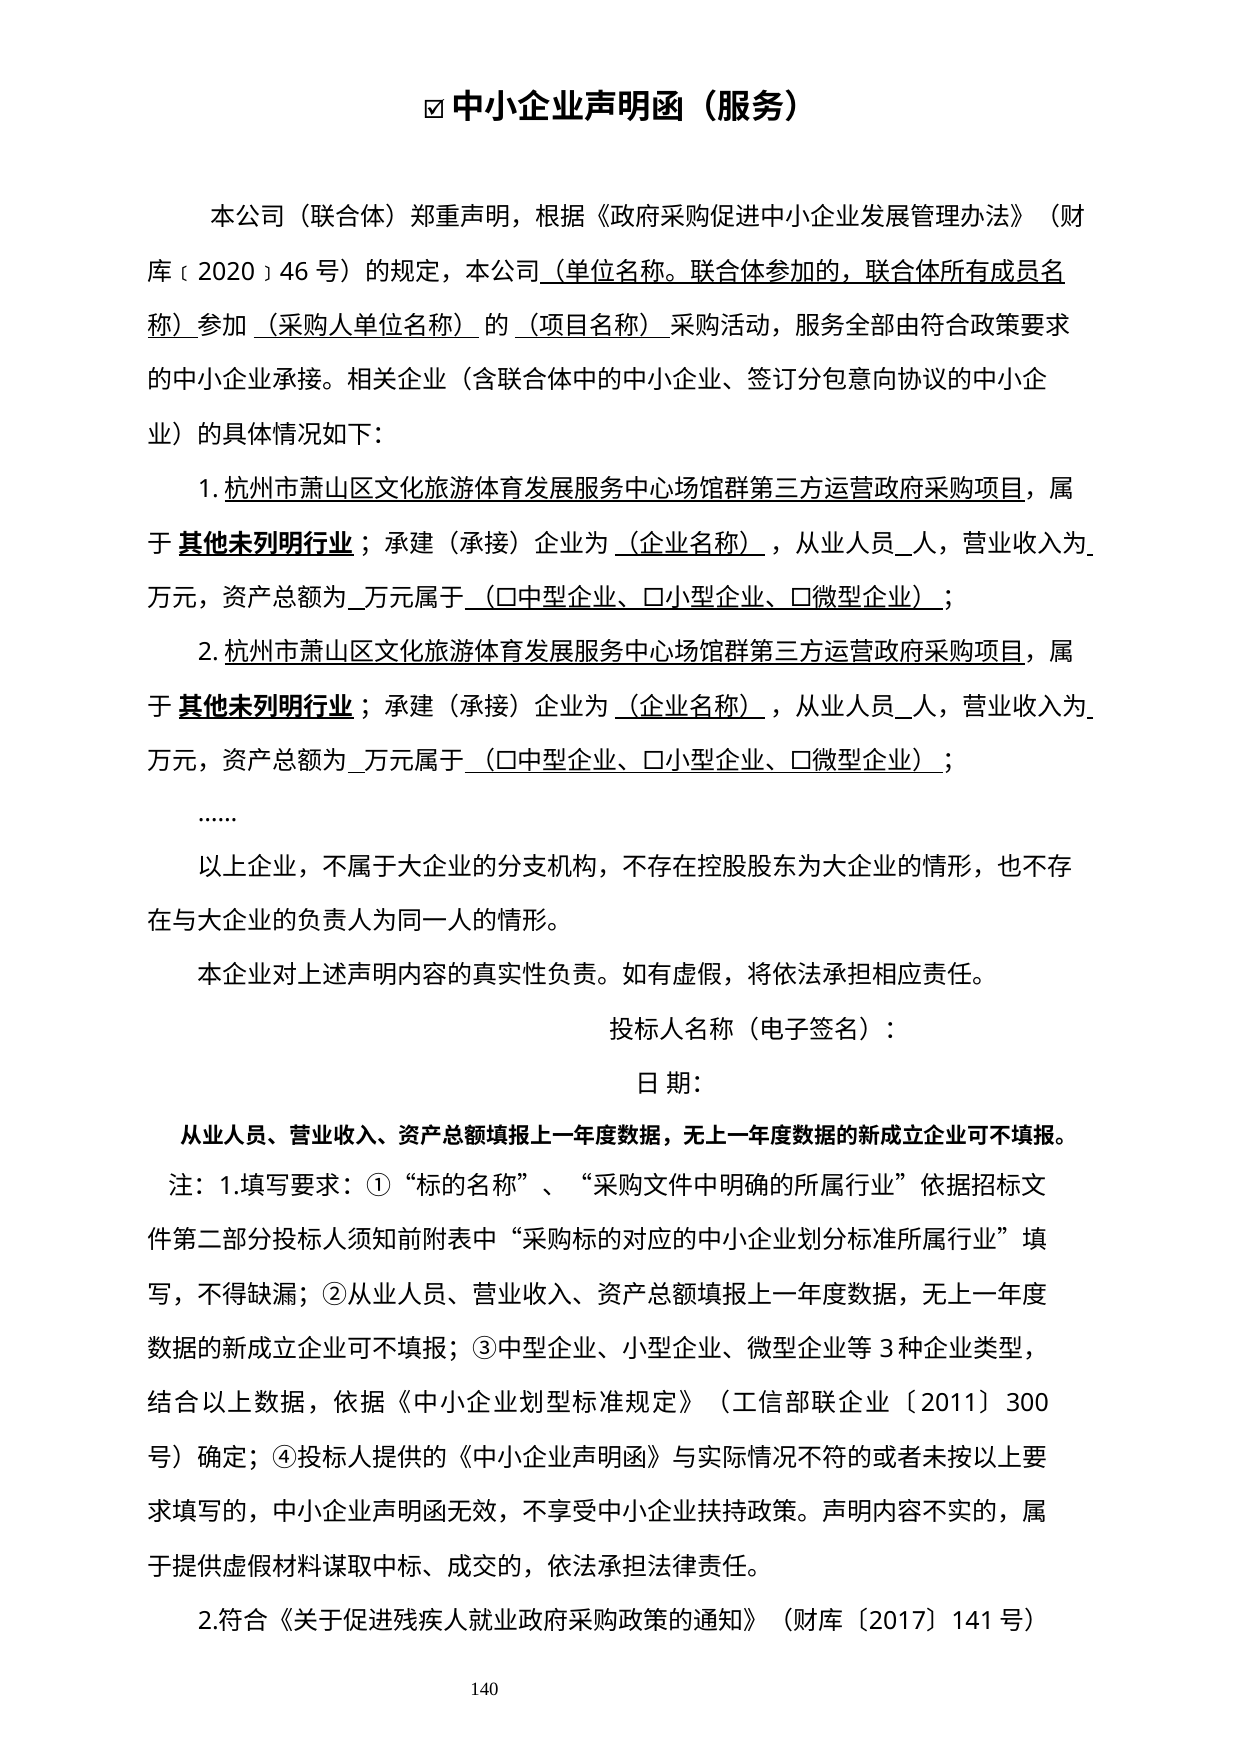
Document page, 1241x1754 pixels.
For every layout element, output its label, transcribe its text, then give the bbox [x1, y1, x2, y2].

text 投标人名称（电子签名）： [148, 1009, 909, 1045]
text 本企业对上述声明内容的真实性负责。如有虚假，将依法承担相应责任。 [148, 955, 1093, 991]
text 注：1.填写要求：①“标的名称”、“采购文件中明确的所属行业”依据招标文件第二部分投标人须知前附表中“采购标的对应的中小企业划分标准所属行业”填写，不得缺漏；②从业人员、营业收入、资产总额填报上一年度数据，无上一年度数据的新成立企业可不填报；③中型企业、小型企业、微型企业等3种企业类型，结合以上数据，依据《中小企业划型标准规定》（工信部联企业〔2011〕300号）确定；④投标人提供的《中小企业声明函》与实际情况不符的或者未按以上要求填写的，中小企业声明函无效，不享受中小企业扶持政策。声明内容不实的，属于提供虚假材料谋取中标、成交的，依法承担法律责任。 [148, 1165, 1049, 1582]
text 本公司（联合体）郑重声明，根据《政府采购促进中小企业发展管理办法》（财库﹝2020﹞46 号）的规定，本公司（单位名称。联合体参加的，联合体所有成员名称）参加 （采购人单位名称） 的 （项目名称） 采购活动，服务全部由符合政策要求的中小企业承接。相关企业（含联合体中的中小企业、签订分包意向协议的中小企业）的具体情况如下： [148, 197, 1093, 451]
text 1. 杭州市萧山区文化旅游体育发展服务中心场馆群第三方运营政府采购项目，属于 其他未列明行业 ；承建（承接）企业为 （企业名称） ，从业人员 人，营业收入为 万元，资产总额为 万元属于 （中型企业、小型企业、微型企业） ； [148, 469, 1093, 614]
text 从业人员、营业收入、资产总额填报上一年度数据，无上一年度数据的新成立企业可不填报。 [148, 1118, 1093, 1149]
text 2. 杭州市萧山区文化旅游体育发展服务中心场馆群第三方运营政府采购项目，属于 其他未列明行业 ；承建（承接）企业为 （企业名称） ，从业人员 人，营业收入为 万元，资产总额为 万元属于 （中型企业、小型企业、微型企业） ； [148, 632, 1093, 777]
text 中小企业声明函（服务） [148, 80, 1093, 128]
text …… [148, 795, 1093, 829]
text 以上企业，不属于大企业的分支机构，不存在控股股东为大企业的情形，也不存在与大企业的负责人为同一人的情形。 [148, 846, 1093, 937]
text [148, 1600, 1049, 1637]
text 日 期： [148, 1063, 976, 1100]
